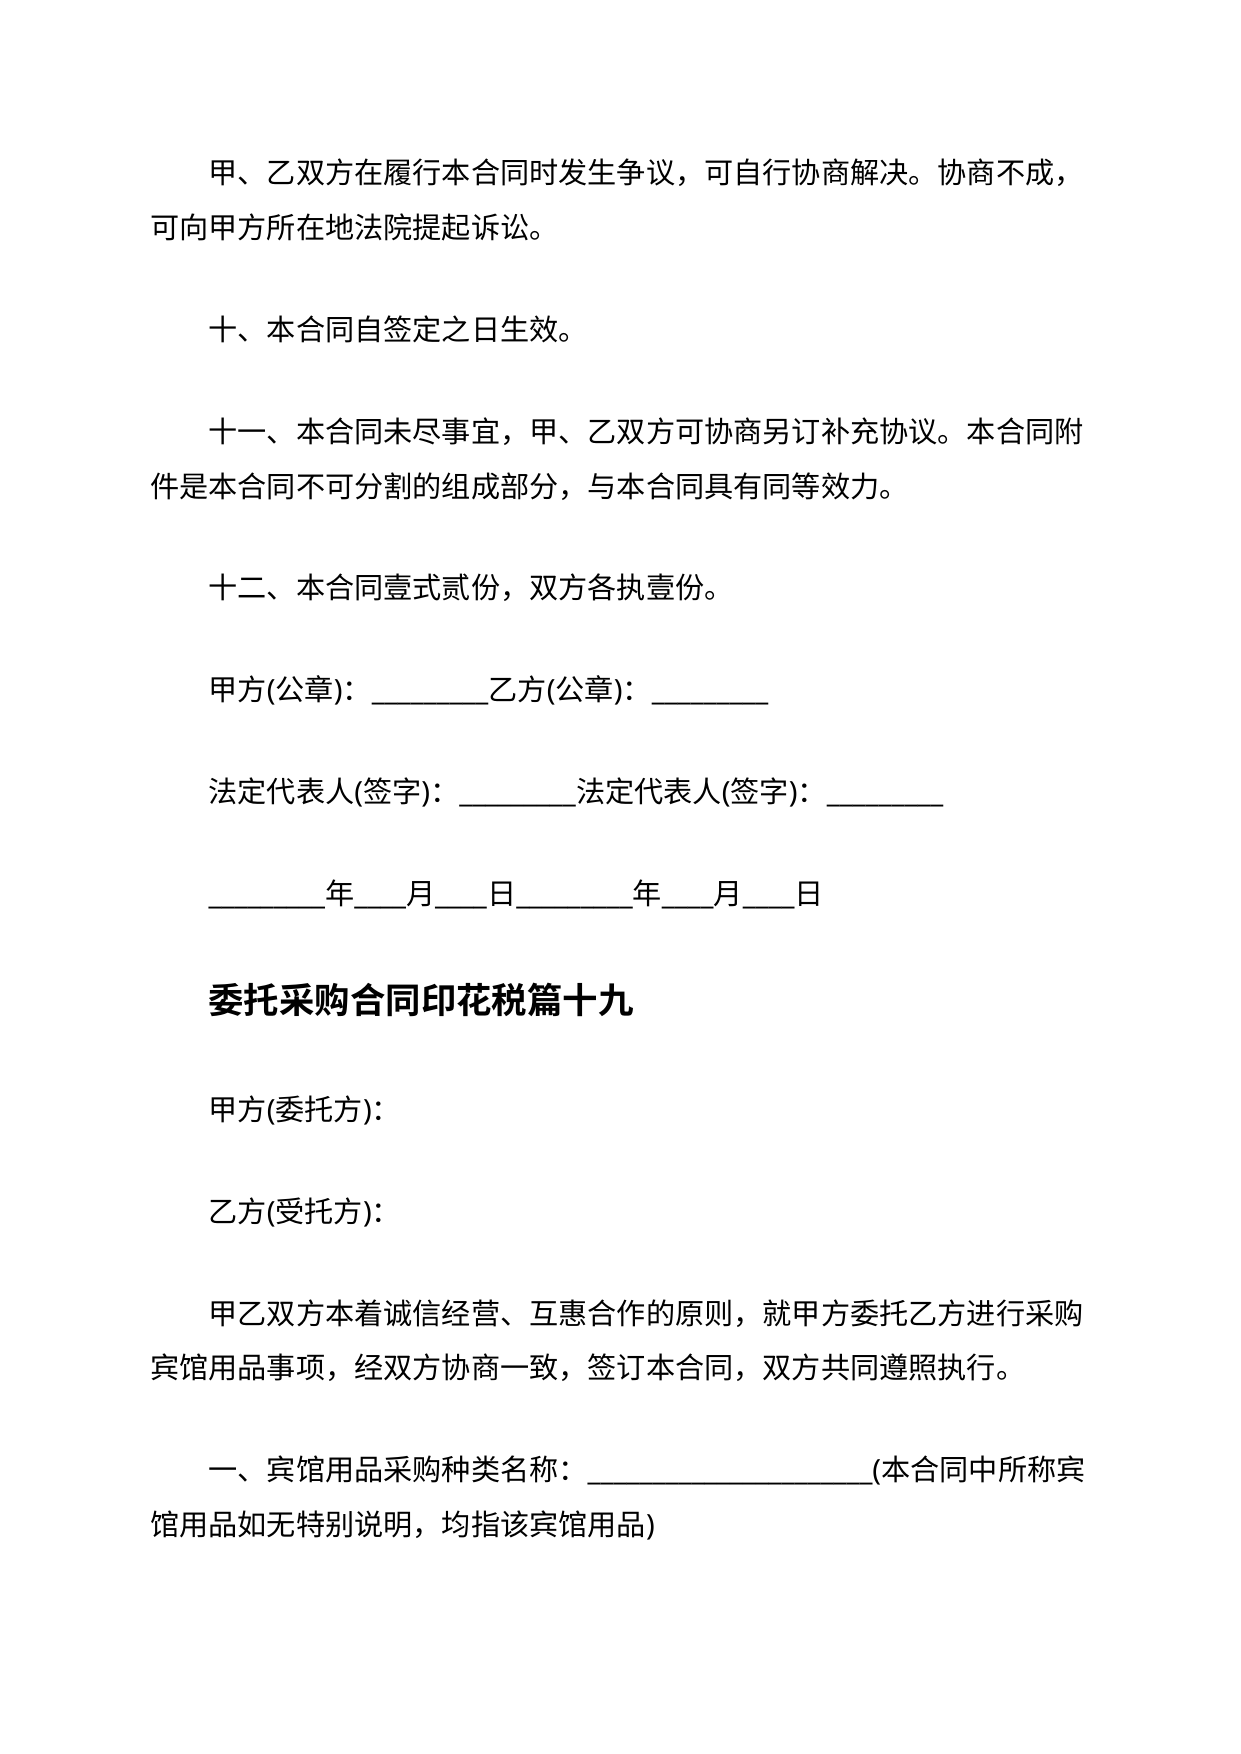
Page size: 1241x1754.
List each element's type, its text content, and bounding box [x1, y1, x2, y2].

text 委托采购合同印花税篇十九 [150, 973, 1090, 1024]
text 法定代表人(签字)：_________法定代表人(签字)：_________ [150, 769, 1090, 811]
text 甲方(委托方)： [150, 1086, 1090, 1129]
text _________年____月____日_________年____月____日 [150, 871, 1090, 913]
text 甲方(公章)：_________乙方(公章)：_________ [150, 667, 1090, 709]
text 甲、乙双方在履行本合同时发生争议，可自行协商解决。协商不成，可向甲方所在地法院提起诉讼。 [150, 150, 1090, 247]
text 甲乙双方本着诚信经营、互惠合作的原则，就甲方委托乙方进行采购宾馆用品事项，经双方协商一致，签订本合同，双方共同遵照执行。 [150, 1290, 1090, 1387]
text 十一、本合同未尽事宜，甲、乙双方可协商另订补充协议。本合同附件是本合同不可分割的组成部分，与本合同具有同等效力。 [150, 408, 1090, 506]
text 乙方(受托方)： [150, 1188, 1090, 1231]
text 一、宾馆用品采购种类名称：______________________(本合同中所称宾馆用品如无特别说明，均指该宾馆用品) [150, 1447, 1090, 1544]
text 十、本合同自签定之日生效。 [150, 307, 1090, 349]
text 十二、本合同壹式贰份，双方各执壹份。 [150, 565, 1090, 607]
